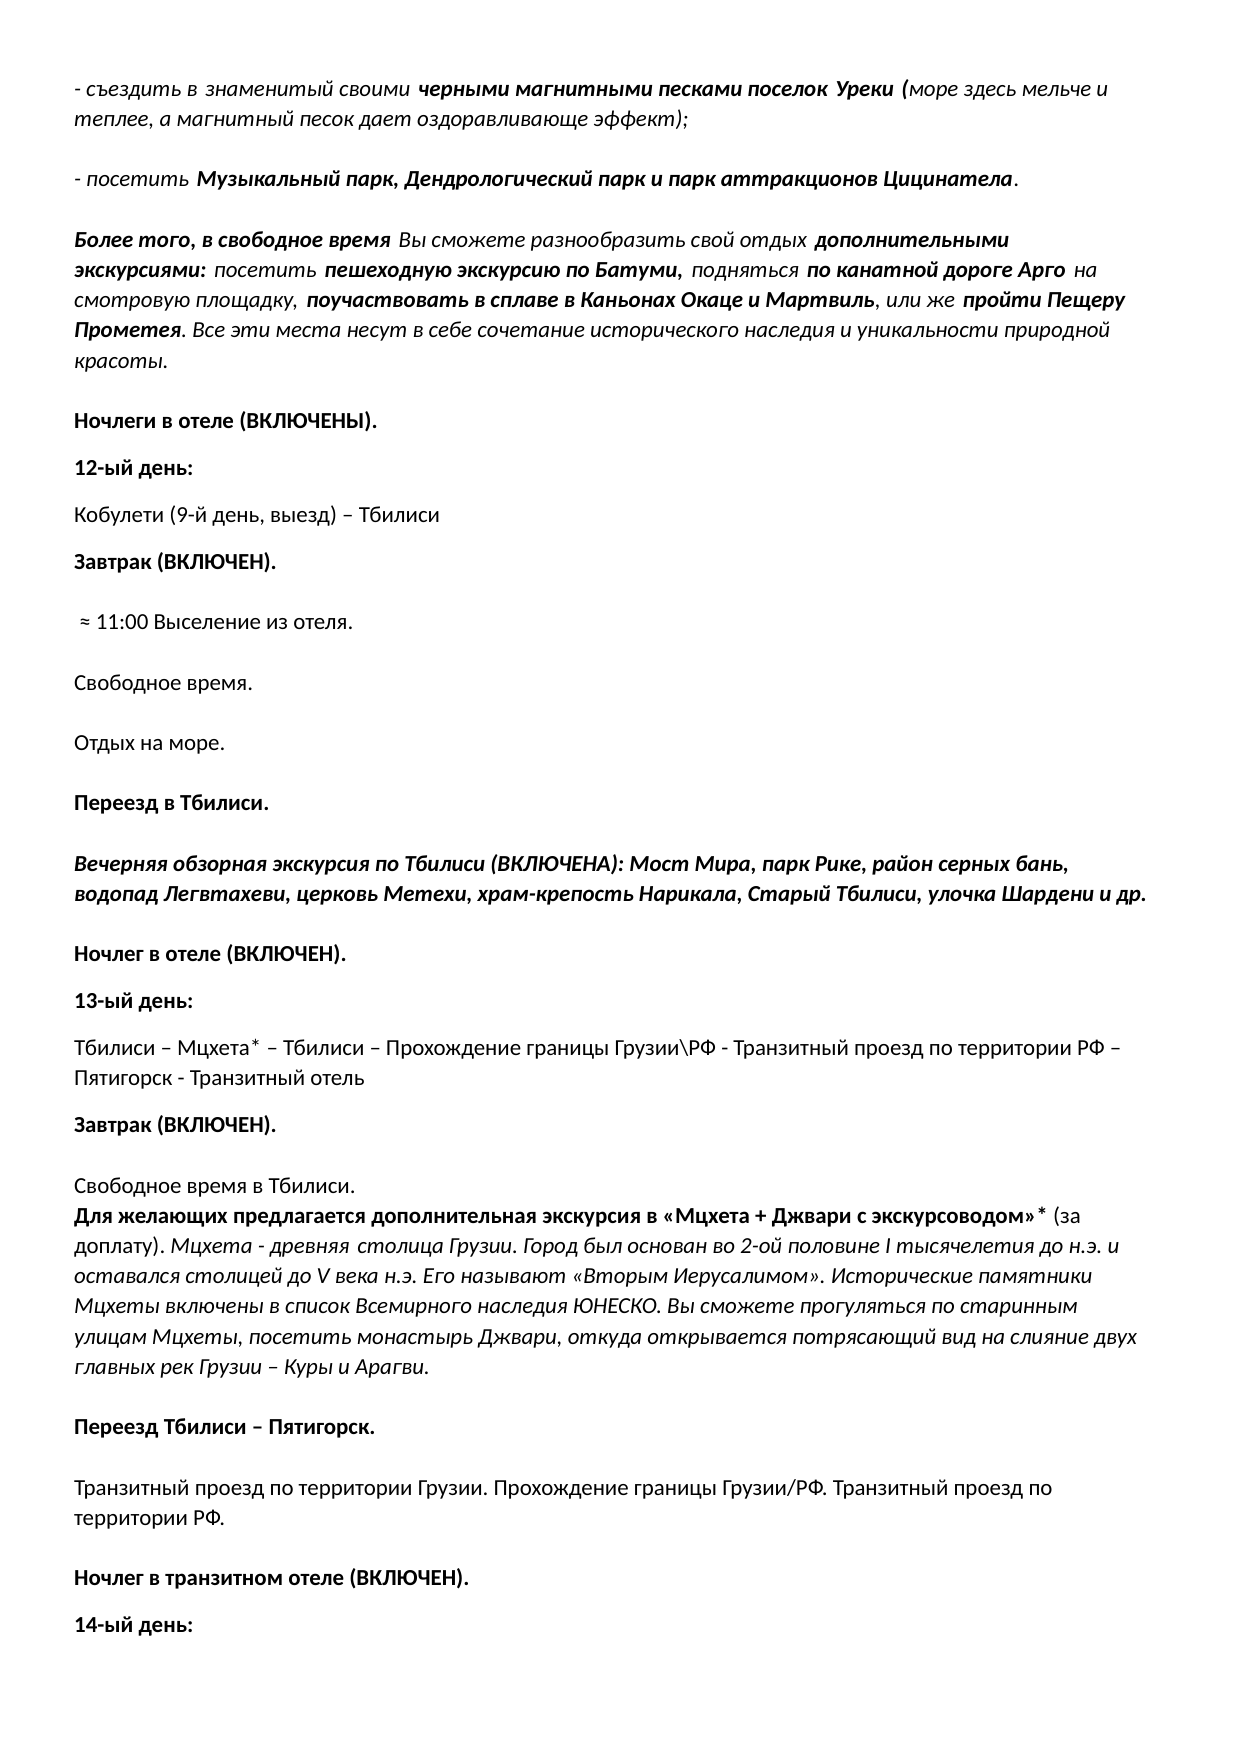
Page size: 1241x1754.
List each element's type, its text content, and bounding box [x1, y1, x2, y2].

text 14-ый день: [74, 1610, 1152, 1638]
text 13-ый день: [74, 986, 1152, 1014]
text Кобулети (9-й день, выезд) – Тбилиси [74, 500, 1152, 528]
text Завтрак (ВКЛЮЧЕН). ≈ 11:00 Выселение из отеля. Свободное время. Отдых на море. Переезд в Тбилиси. Вечерняя обзорная экскурсия по Тбилиси (ВКЛЮЧЕНА): Мост Мира, парк Рике, район серных бань, водопад Легвтахеви, церковь Метехи, храм-крепость Нарикала, Старый Тбилиси, улочка Шардени и др. Ночлег в отеле (ВКЛЮЧЕН). [74, 547, 1152, 967]
text 12-ый день: [74, 453, 1152, 481]
text Завтрак (ВКЛЮЧЕН). Свободное время в Тбилиси. Для желающих предлагается дополнительная экскурсия в «Мцхета + Джвари с экскурсоводом»* (за доплату). Мцхета - древняя столица Грузии. Город был основан во 2-ой половине I тысячелетия до н.э. и оставался столицей до V века н.э. Его называют «Вторым Иерусалимом». Исторические памятники Мцхеты включены в список Всемирного наследия ЮНЕСКО. Вы сможете прогуляться по старинным улицам Мцхеты, посетить монастырь Джвари, откуда открывается потрясающий вид на слияние двух главных рек Грузии – Куры и Арагви. Переезд Тбилиси – Пятигорск. Транзитный проезд по территории Грузии. Прохождение границы Грузии/РФ. Транзитный проезд по территории РФ. Ночлег в транзитном отеле (ВКЛЮЧЕН). [74, 1110, 1152, 1591]
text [74, 74, 1152, 434]
text Тбилиси – Мцхета* – Тбилиси – Прохождение границы Грузии\РФ - Транзитный проезд по территории РФ – Пятигорск - Транзитный отель [74, 1033, 1152, 1091]
